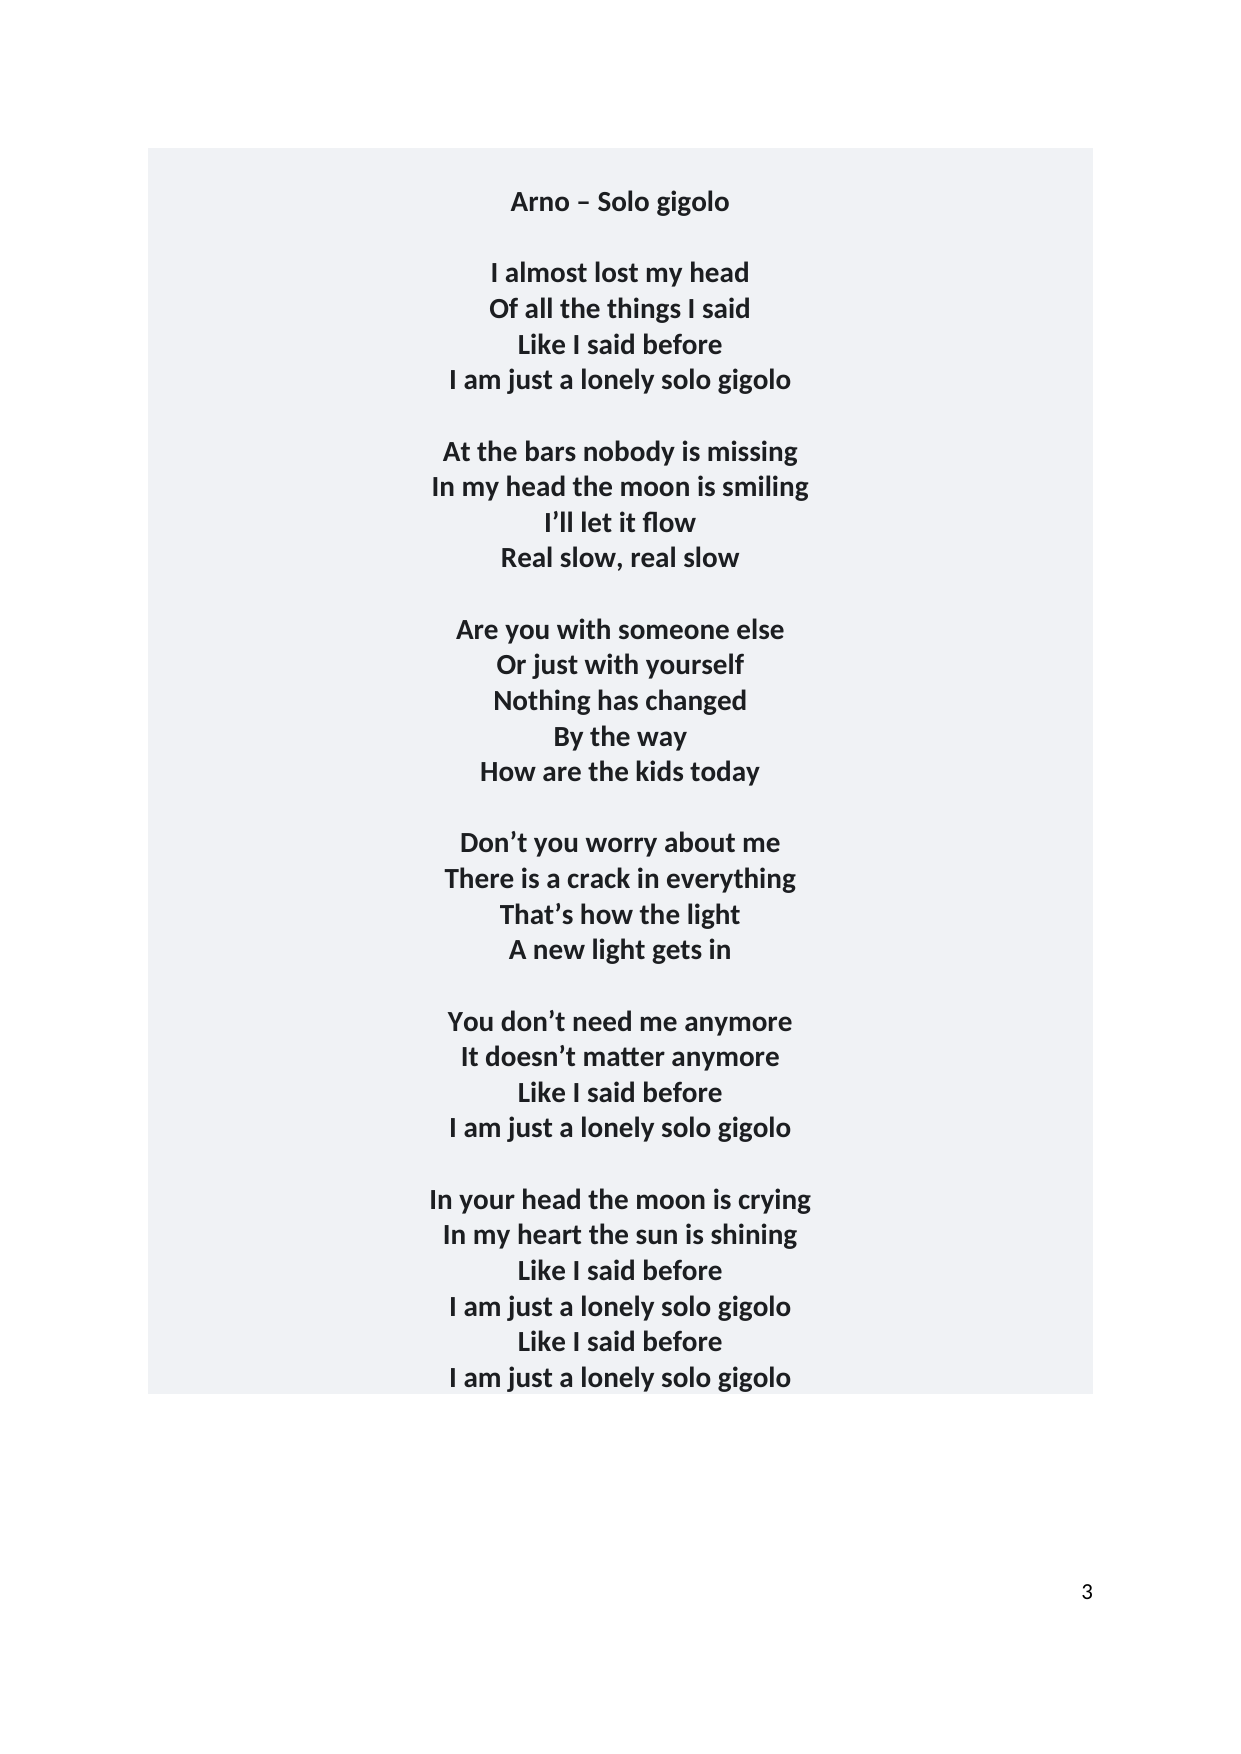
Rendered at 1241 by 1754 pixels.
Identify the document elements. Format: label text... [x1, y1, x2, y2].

text In my head the moon is smiling [148, 468, 1093, 504]
text In your head the moon is crying [148, 1181, 1093, 1216]
text Of all the things I said [148, 290, 1093, 326]
text You don’t need me anymore [148, 1003, 1093, 1038]
text At the bars nobody is missing [148, 433, 1093, 468]
text Are you with someone else [148, 611, 1093, 646]
text I almost lost my head [148, 254, 1093, 290]
text I’ll let it flow [148, 504, 1093, 539]
text It doesn’t matter anymore [148, 1038, 1093, 1074]
text Don’t you worry about me [148, 824, 1093, 860]
text There is a crack in everything [148, 860, 1093, 896]
text By the way [148, 718, 1093, 753]
text Arno – Solo gigolo [148, 183, 1093, 219]
text Like I said before [148, 1252, 1093, 1288]
text I am just a lonely solo gigolo [148, 361, 1093, 397]
text A new light gets in [148, 931, 1093, 967]
text I am just a lonely solo gigolo [148, 1359, 1093, 1394]
text In my heart the sun is shining [148, 1216, 1093, 1252]
text Like I said before [148, 326, 1093, 361]
text Nothing has changed [148, 682, 1093, 718]
text Real slow, real slow [148, 539, 1093, 575]
text Like I said before [148, 1074, 1093, 1109]
text How are the kids today [148, 753, 1093, 789]
text I am just a lonely solo gigolo [148, 1109, 1093, 1145]
text Or just with yourself [148, 646, 1093, 682]
text That’s how the light [148, 896, 1093, 931]
text Like I said before [148, 1323, 1093, 1359]
text I am just a lonely solo gigolo [148, 1288, 1093, 1323]
